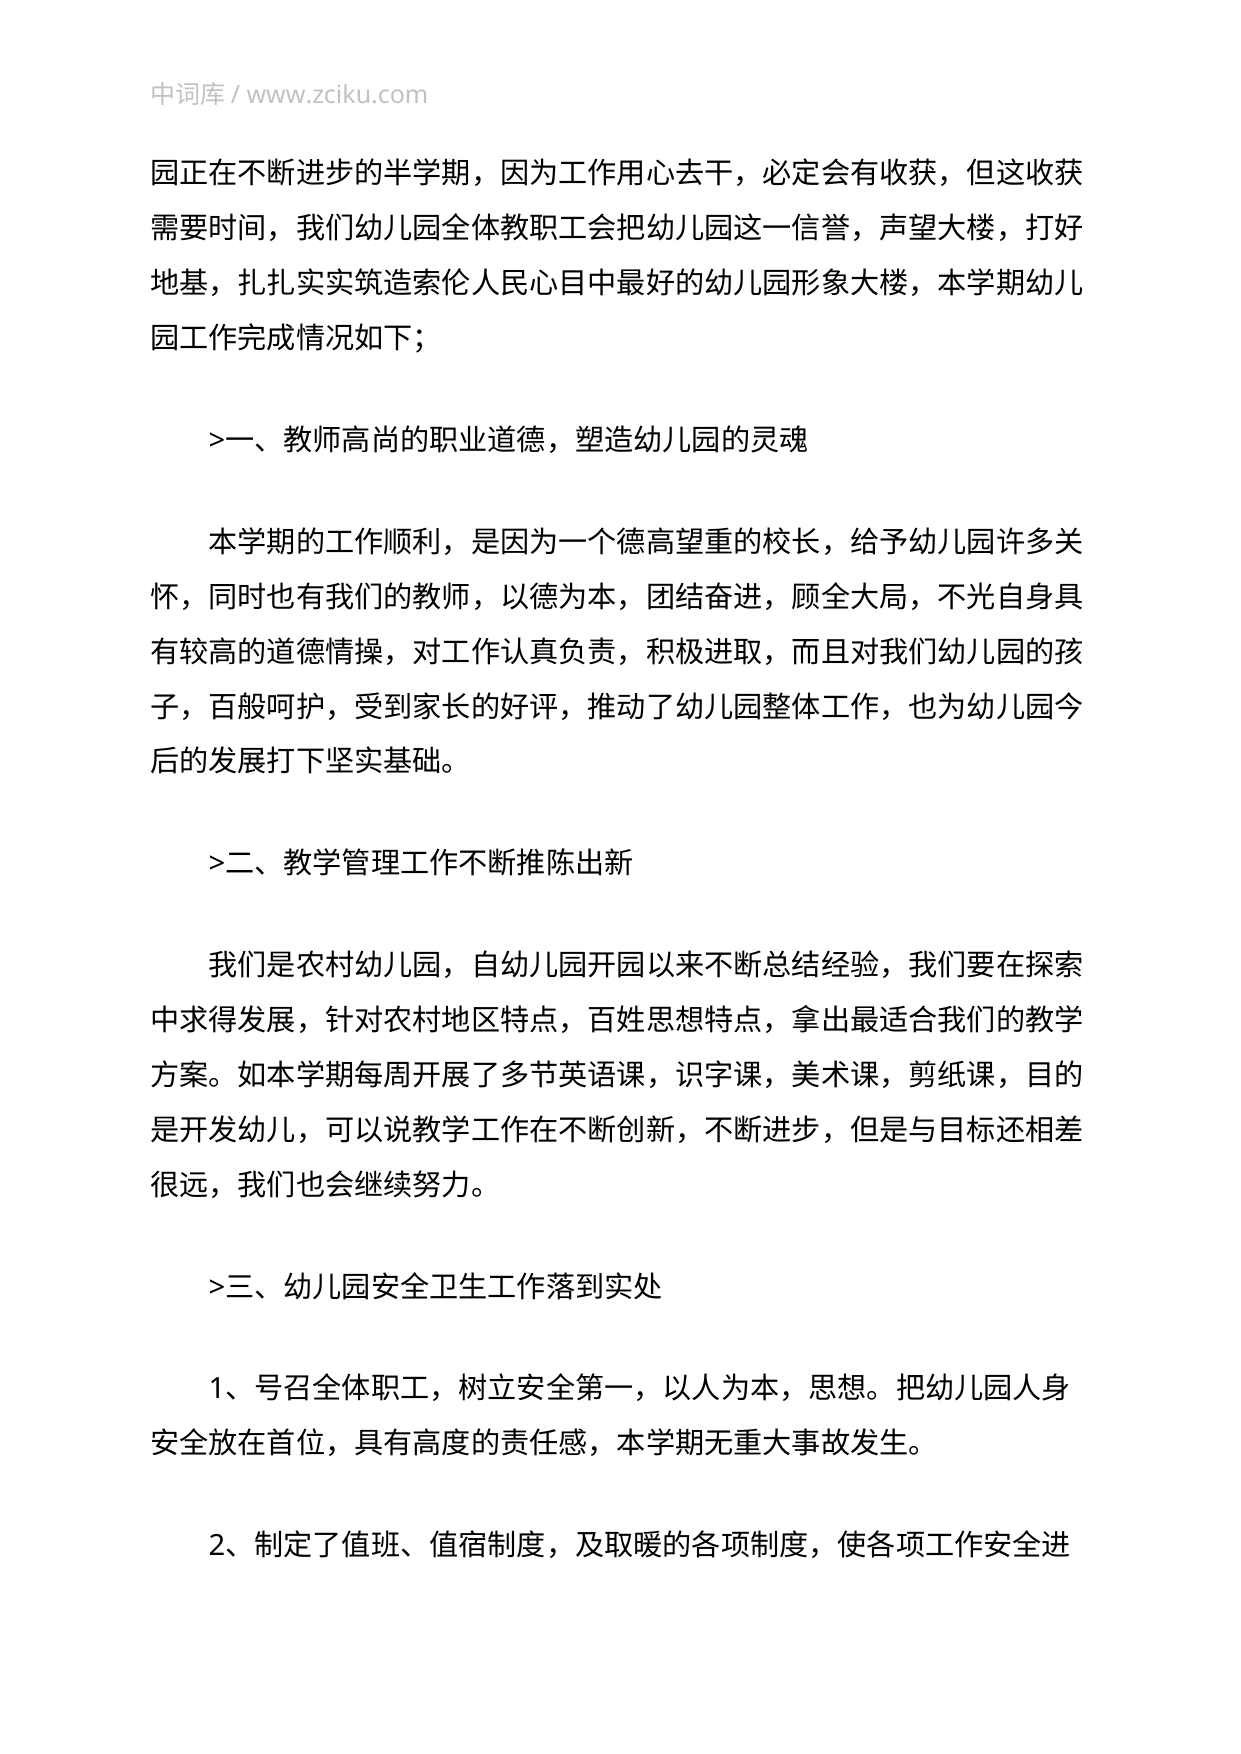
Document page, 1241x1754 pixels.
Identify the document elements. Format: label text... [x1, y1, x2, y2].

text >三、幼儿园安全卫生工作落到实处 [150, 1263, 1090, 1306]
text 1、号召全体职工，树立安全第一，以人为本，思想。把幼儿园人身安全放在首位，具有高度的责任感，本学期无重大事故发生。 [150, 1365, 1090, 1462]
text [150, 1522, 1090, 1564]
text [150, 150, 1090, 357]
text >一、教师高尚的职业道德，塑造幼儿园的灵魂 [150, 416, 1090, 459]
text 我们是农村幼儿园，自幼儿园开园以来不断总结经验，我们要在探索中求得发展，针对农村地区特点，百姓思想特点，拿出最适合我们的教学方案。如本学期每周开展了多节英语课，识字课，美术课，剪纸课，目的是开发幼儿，可以说教学工作在不断创新，不断进步，但是与目标还相差很远，我们也会继续努力。 [150, 942, 1090, 1204]
text >二、教学管理工作不断推陈出新 [150, 840, 1090, 882]
text 本学期的工作顺利，是因为一个德高望重的校长，给予幼儿园许多关怀，同时也有我们的教师，以德为本，团结奋进，顾全大局，不光自身具有较高的道德情操，对工作认真负责，积极进取，而且对我们幼儿园的孩子，百般呵护，受到家长的好评，推动了幼儿园整体工作，也为幼儿园今后的发展打下坚实基础。 [150, 518, 1090, 780]
